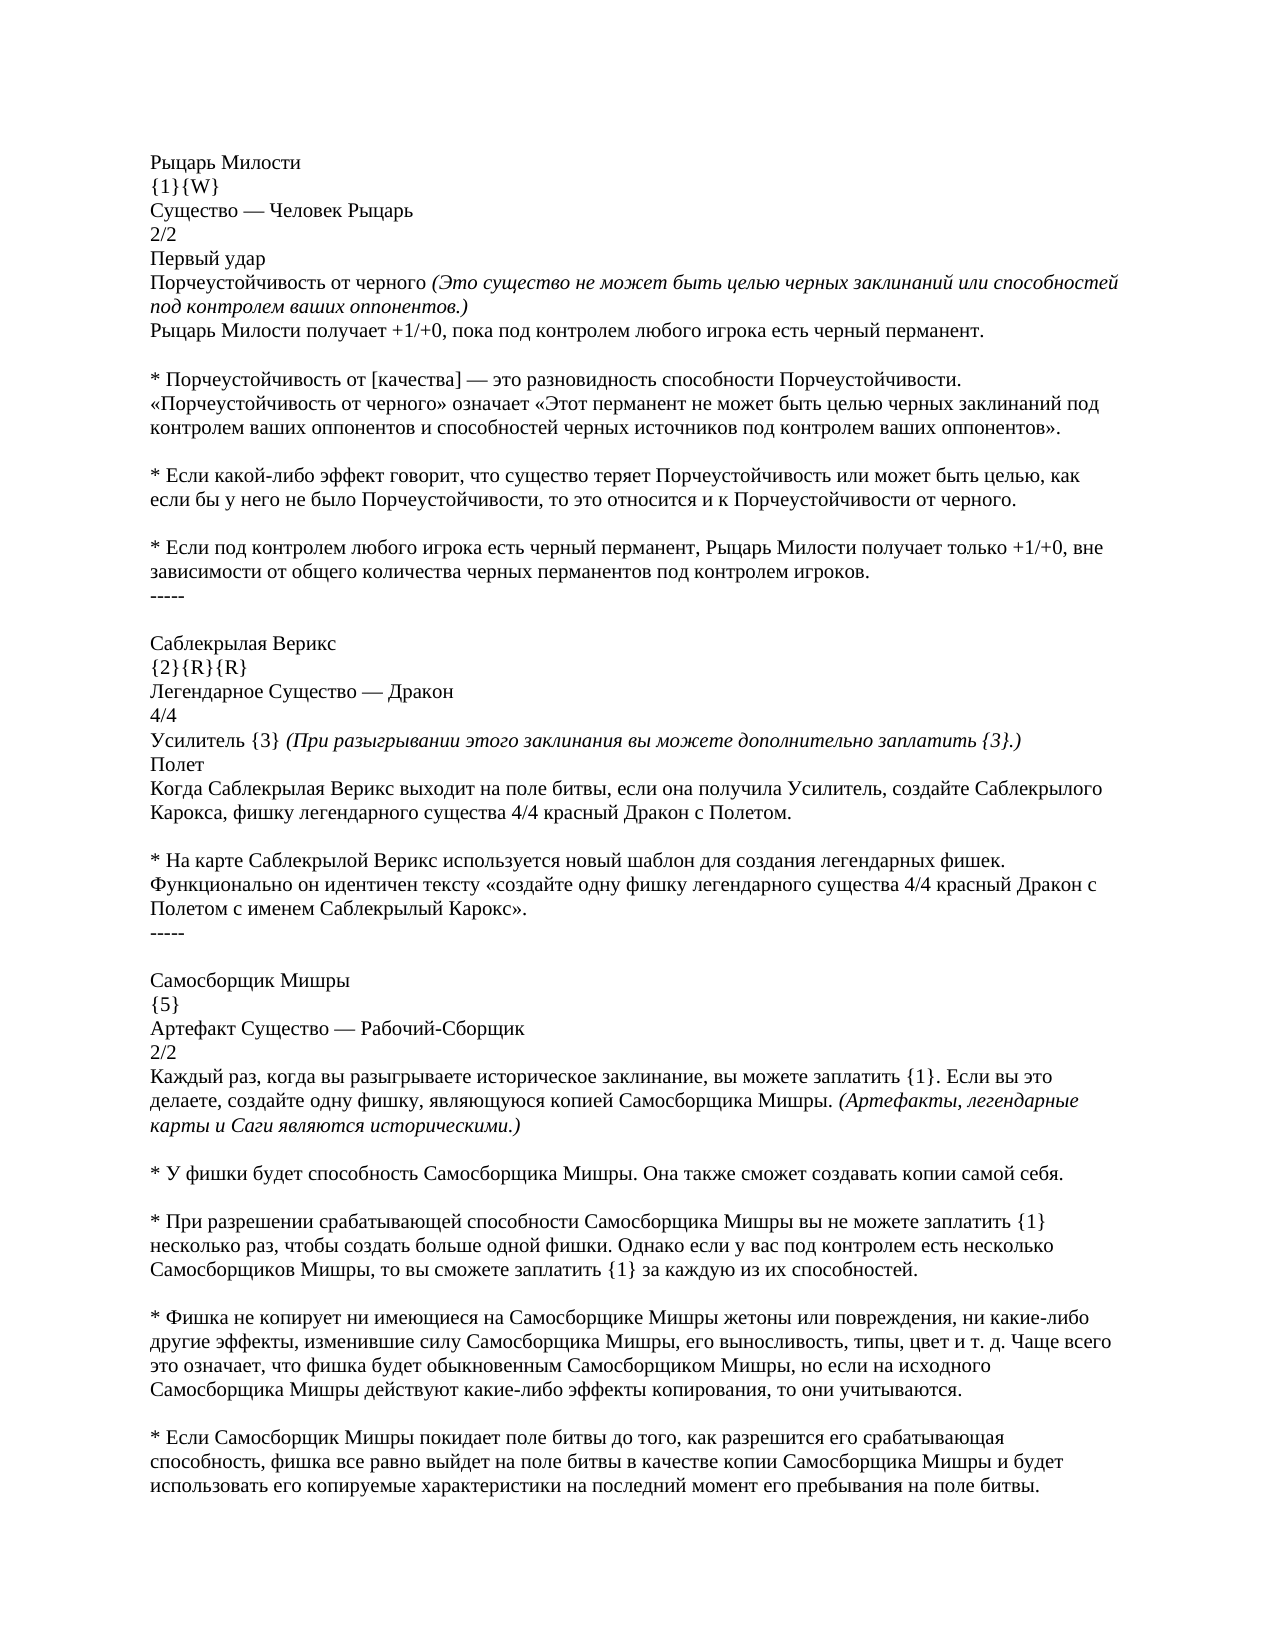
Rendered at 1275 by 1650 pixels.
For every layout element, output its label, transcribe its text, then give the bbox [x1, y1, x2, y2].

text {2}{R}{R} [150, 655, 1125, 679]
text Артефакт Существо — Рабочий-Сборщик [150, 1016, 1125, 1040]
text * Если какой-либо эффект говорит, что существо теряет Порчеустойчивость или может быть целью, как если бы у него не было Порчеустойчивости, то это относится и к Порчеустойчивости от черного. [150, 463, 1125, 511]
text 2/2 [150, 1040, 1125, 1064]
text {5} [150, 992, 1125, 1016]
text Когда Саблекрылая Верикс выходит на поле битвы, если она получила Усилитель, создайте Саблекрылого Карокса, фишку легендарного существа 4/4 красный Дракон с Полетом. [150, 776, 1125, 824]
text 2/2 [150, 222, 1125, 246]
text Существо — Человек Рыцарь [150, 198, 1125, 222]
text 4/4 [150, 703, 1125, 727]
text ----- [150, 583, 1125, 607]
text Усилитель {3} (При разыгрывании этого заклинания вы можете дополнительно заплатить {3}.) [150, 727, 1125, 752]
text {1}{W} [150, 174, 1125, 198]
text * Порчеустойчивость от [качества] — это разновидность способности Порчеустойчивости. «Порчеустойчивость от черного» означает «Этот перманент не может быть целью черных заклинаний под контролем ваших оппонентов и способностей черных источников под контролем ваших оппонентов». [150, 367, 1125, 439]
text Порчеустойчивость от черного (Это существо не может быть целью черных заклинаний или способностей под контролем ваших оппонентов.) [150, 270, 1125, 318]
text * На карте Саблекрылой Верикс используется новый шаблон для создания легендарных фишек. Функционально он идентичен тексту «создайте одну фишку легендарного существа 4/4 красный Дракон с Полетом с именем Саблекрылый Карокс». [150, 848, 1125, 920]
text ----- [150, 920, 1125, 944]
text * Фишка не копирует ни имеющиеся на Самосборщике Мишры жетоны или повреждения, ни какие-либо другие эффекты, изменившие силу Самосборщика Мишры, его выносливость, типы, цвет и т. д. Чаще всего это означает, что фишка будет обыкновенным Самосборщиком Мишры, но если на исходного Самосборщика Мишры действуют какие-либо эффекты копирования, то они учитываются. [150, 1305, 1125, 1401]
text * У фишки будет способность Самосборщика Мишры. Она также сможет создавать копии самой себя. [150, 1161, 1125, 1185]
text * Если под контролем любого игрока есть черный перманент, Рыцарь Милости получает только +1/+0, вне зависимости от общего количества черных перманентов под контролем игроков. [150, 535, 1125, 583]
text * При разрешении срабатывающей способности Самосборщика Мишры вы не можете заплатить {1} несколько раз, чтобы создать больше одной фишки. Однако если у вас под контролем есть несколько Самосборщиков Мишры, то вы сможете заплатить {1} за каждую из их способностей. [150, 1209, 1125, 1281]
text Рыцарь Милости [150, 150, 1125, 174]
text Каждый раз, когда вы разыгрываете историческое заклинание, вы можете заплатить {1}. Если вы это делаете, создайте одну фишку, являющуюся копией Самосборщика Мишры. (Артефакты, легендарные карты и Саги являются историческими.) [150, 1064, 1125, 1137]
text Саблекрылая Верикс [150, 631, 1125, 655]
text * Если Самосборщик Мишры покидает поле битвы до того, как разрешится его срабатывающая способность, фишка все равно выйдет на поле битвы в качестве копии Самосборщика Мишры и будет использовать его копируемые характеристики на последний момент его пребывания на поле битвы. [150, 1425, 1125, 1497]
text Полет [150, 752, 1125, 776]
text Первый удар [150, 246, 1125, 270]
text Самосборщик Мишры [150, 968, 1125, 992]
text Рыцарь Милости получает +1/+0, пока под контролем любого игрока есть черный перманент. [150, 318, 1125, 342]
text Легендарное Существо — Дракон [150, 679, 1125, 703]
